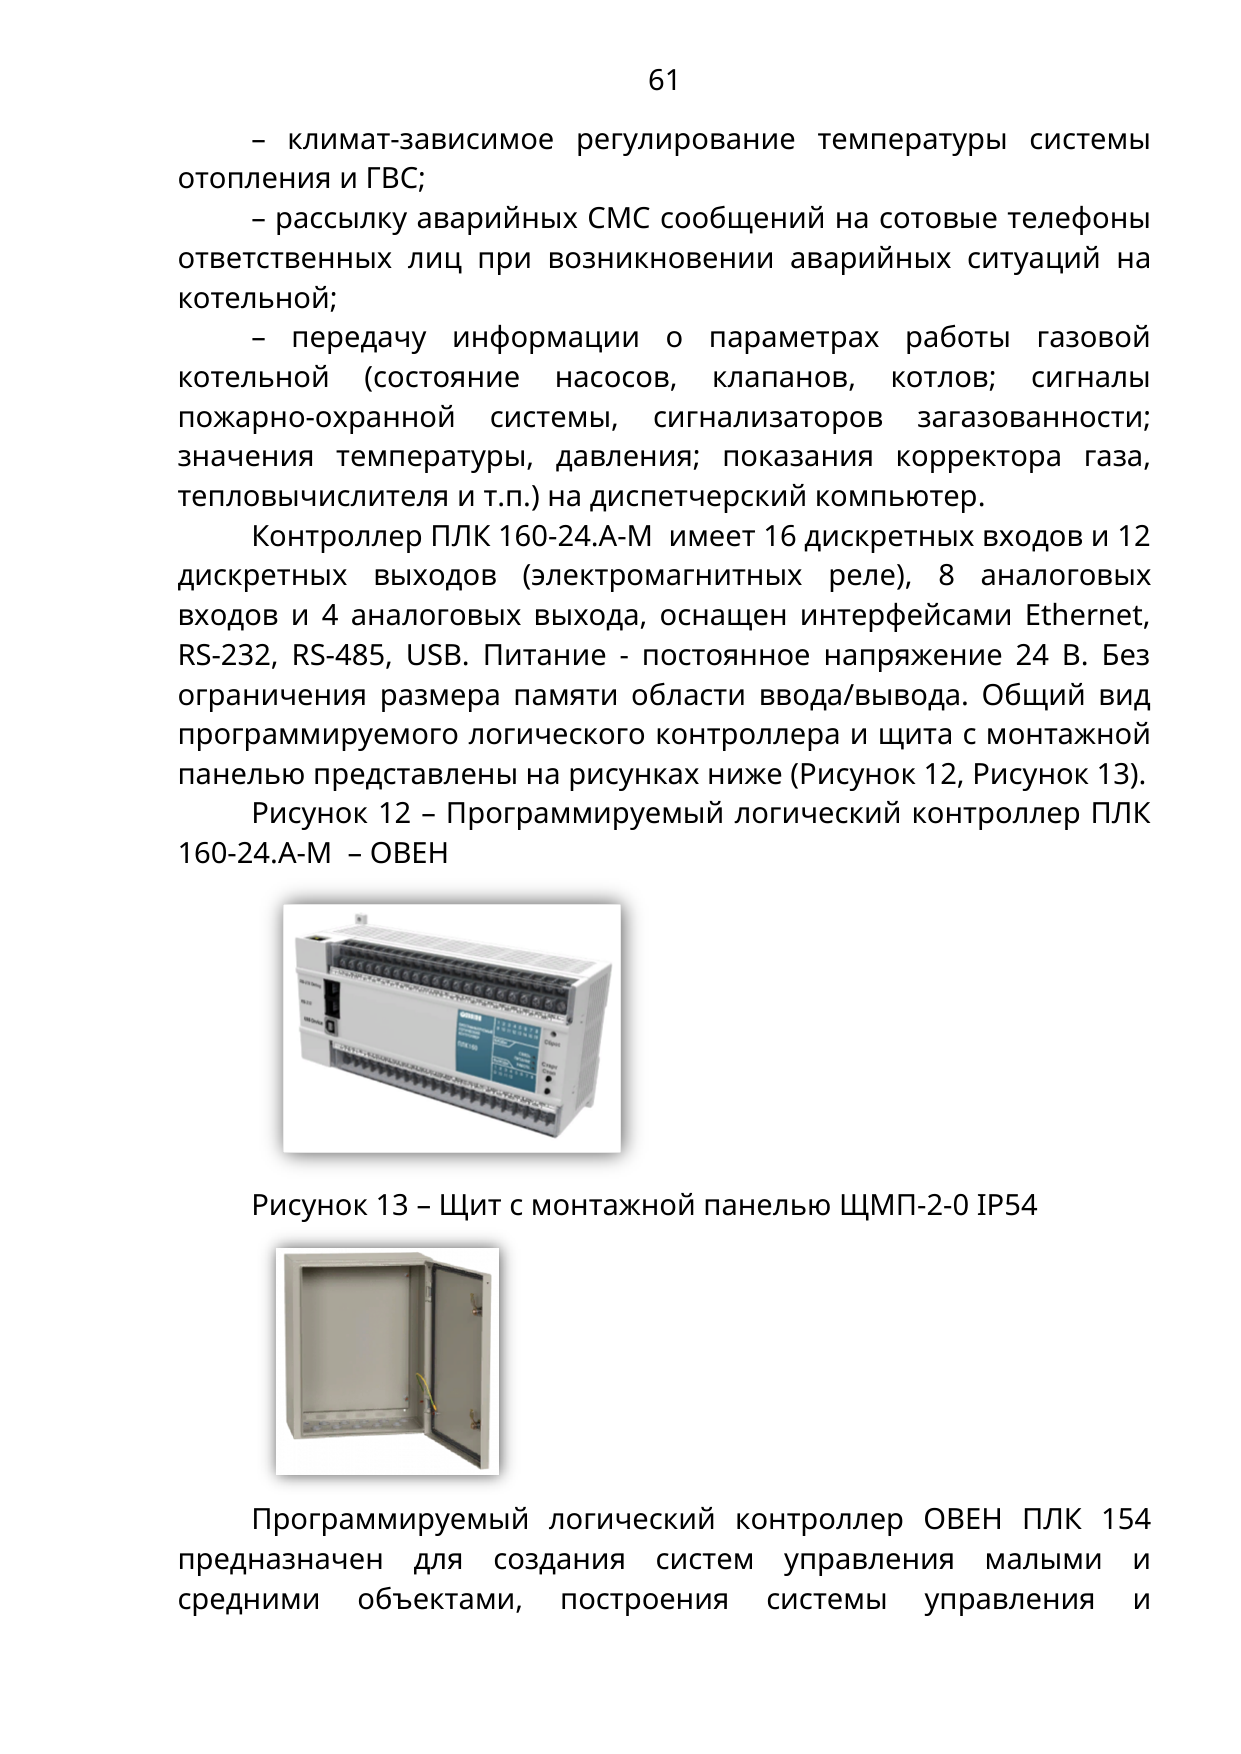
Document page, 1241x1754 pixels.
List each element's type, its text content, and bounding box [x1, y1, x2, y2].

text – передачу информации о параметрах работы газовой котельной (состояние насосов, клапанов, котлов; сигналы пожарно-охранной системы, сигнализаторов загазованности; значения температуры, давления; показания корректора газа, тепловычислителя и т.п.) на диспетчерский компьютер. [177, 317, 1152, 515]
text – рассылку аварийных СМС сообщений на сотовые телефоны ответственных лиц при возникновении аварийных ситуаций на котельной; [177, 197, 1152, 317]
picture [251, 872, 653, 1185]
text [177, 1499, 1152, 1618]
picture [251, 1223, 523, 1499]
text Рисунок 13 – Щит с монтажной панелью ЩМП-2-0 IP54 [177, 1184, 1152, 1224]
text Рисунок 12 – Программируемый логический контроллер ПЛК 160-24.А-М – ОВЕН [177, 793, 1152, 872]
text – климат-зависимое регулирование температуры системы отопления и ГВС; [177, 118, 1152, 197]
text Контроллер ПЛК 160-24.А-М имеет 16 дискретных входов и 12 дискретных выходов (электромагнитных реле), 8 аналоговых входов и 4 аналоговых выхода, оснащен интерфейсами Ethernet, RS-232, RS-485, USB. Питание - постоянное напряжение 24 В. Без ограничения размера памяти области ввода/вывода. Общий вид программируемого логического контроллера и щита с монтажной панелью представлены на рисунках ниже (Рисунок 12, Рисунок 13). [177, 515, 1152, 793]
